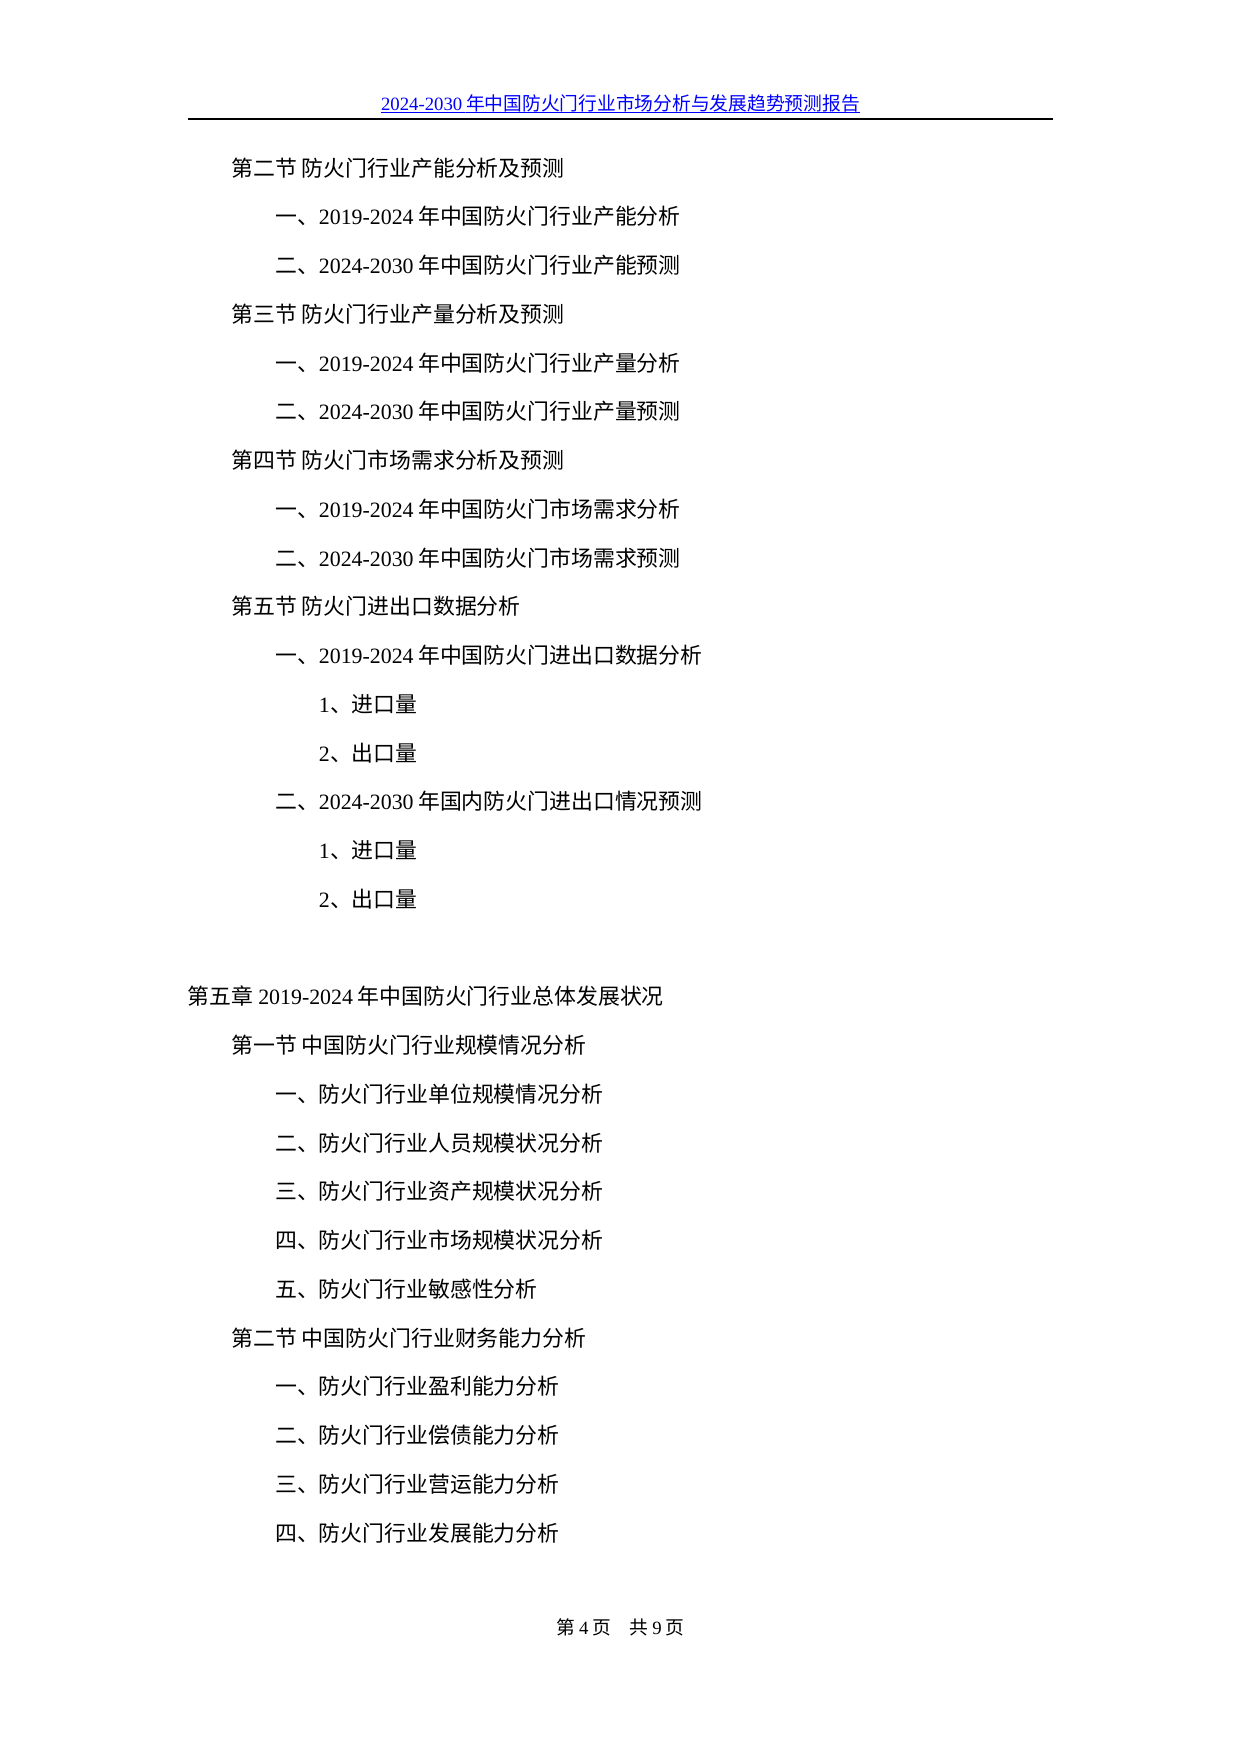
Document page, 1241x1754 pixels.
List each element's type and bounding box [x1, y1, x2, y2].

text [187, 150, 1053, 1548]
